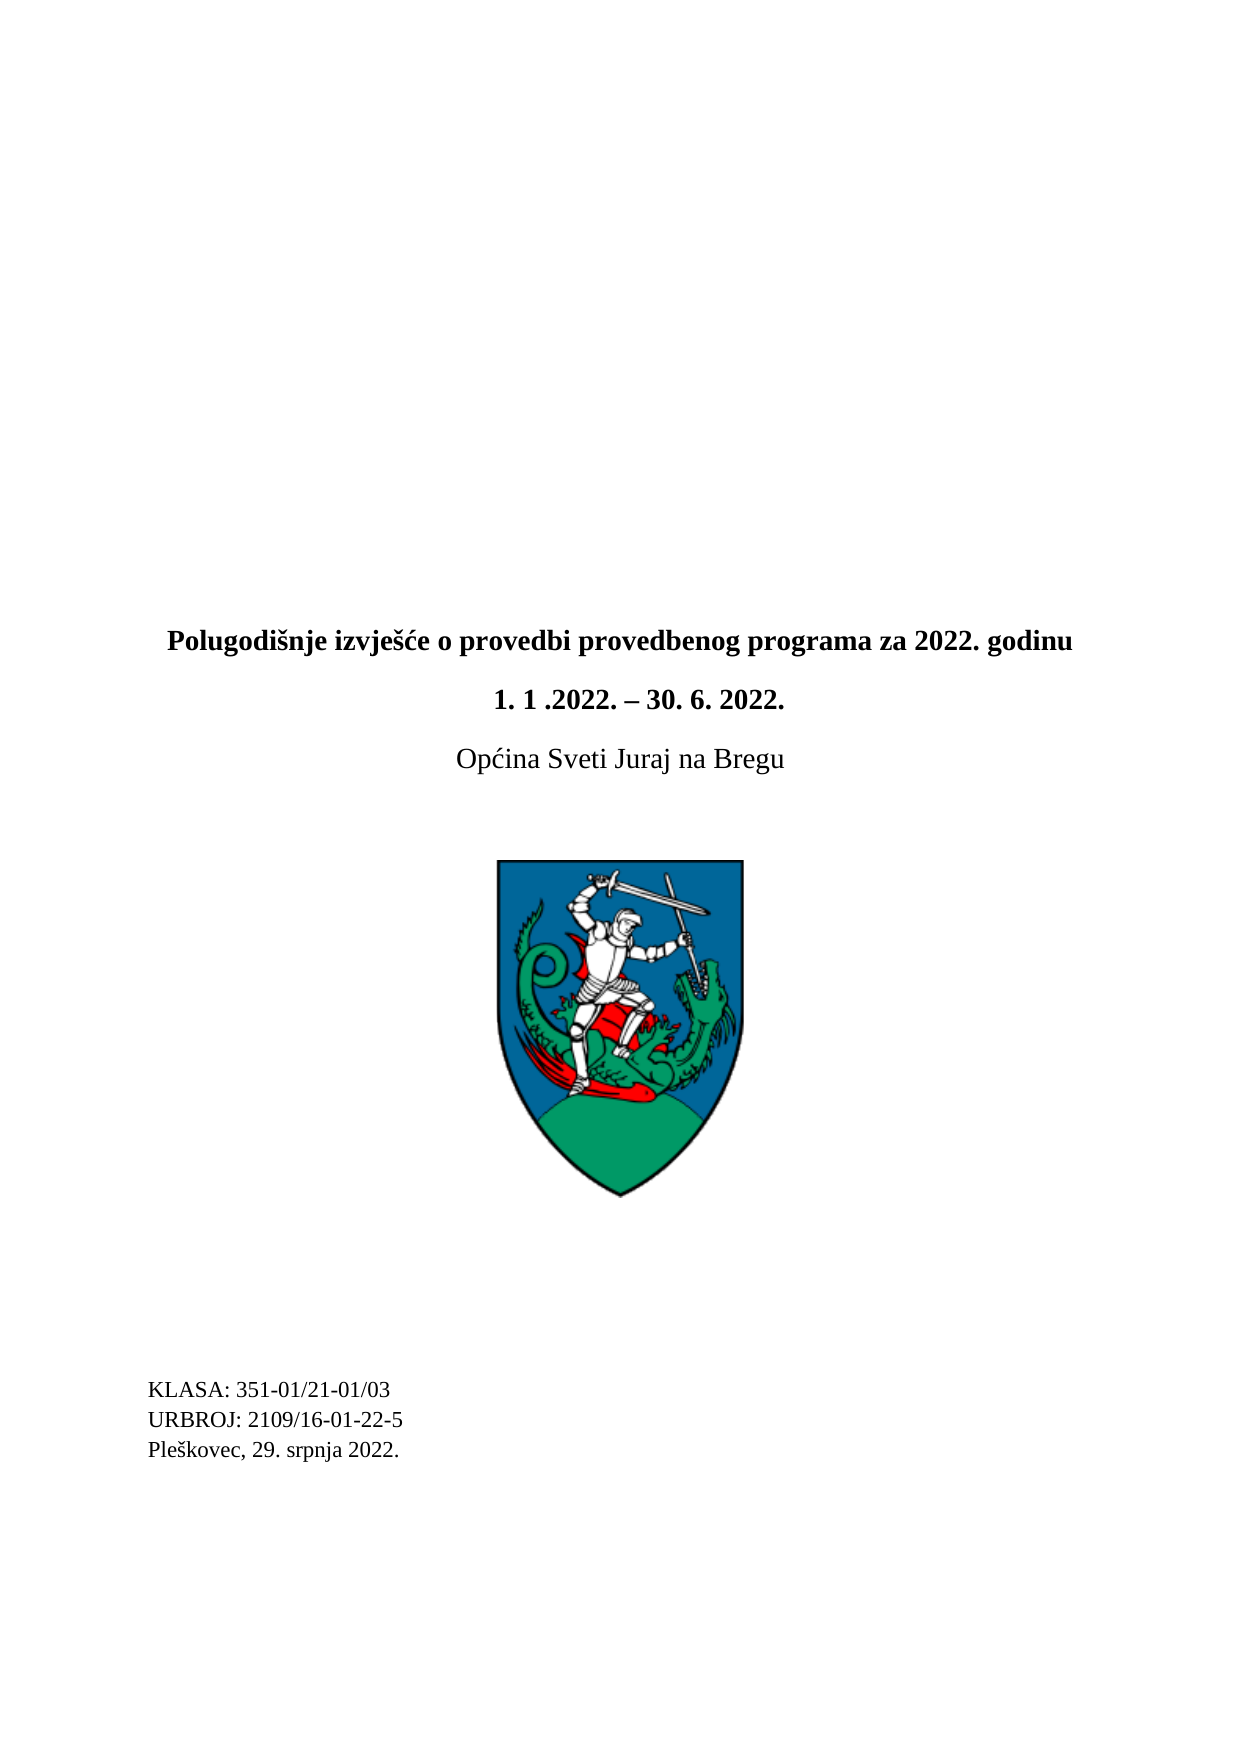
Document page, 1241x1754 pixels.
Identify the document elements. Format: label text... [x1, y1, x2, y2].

text URBROJ: 2109/16-01-22-5 [148, 1406, 1093, 1432]
picture [496, 860, 744, 1198]
text Pleškovec, 29. srpnja 2022. [148, 1436, 1093, 1462]
text 1. 1 .2022. – 30. 6. 2022. [185, 682, 1093, 716]
text KLASA: 351-01/21-01/03 [148, 1376, 1093, 1402]
text Općina Sveti Juraj na Bregu [148, 741, 1093, 775]
text Polugodišnje izvješće o provedbi provedbenog programa za 2022. godinu [148, 623, 1093, 656]
